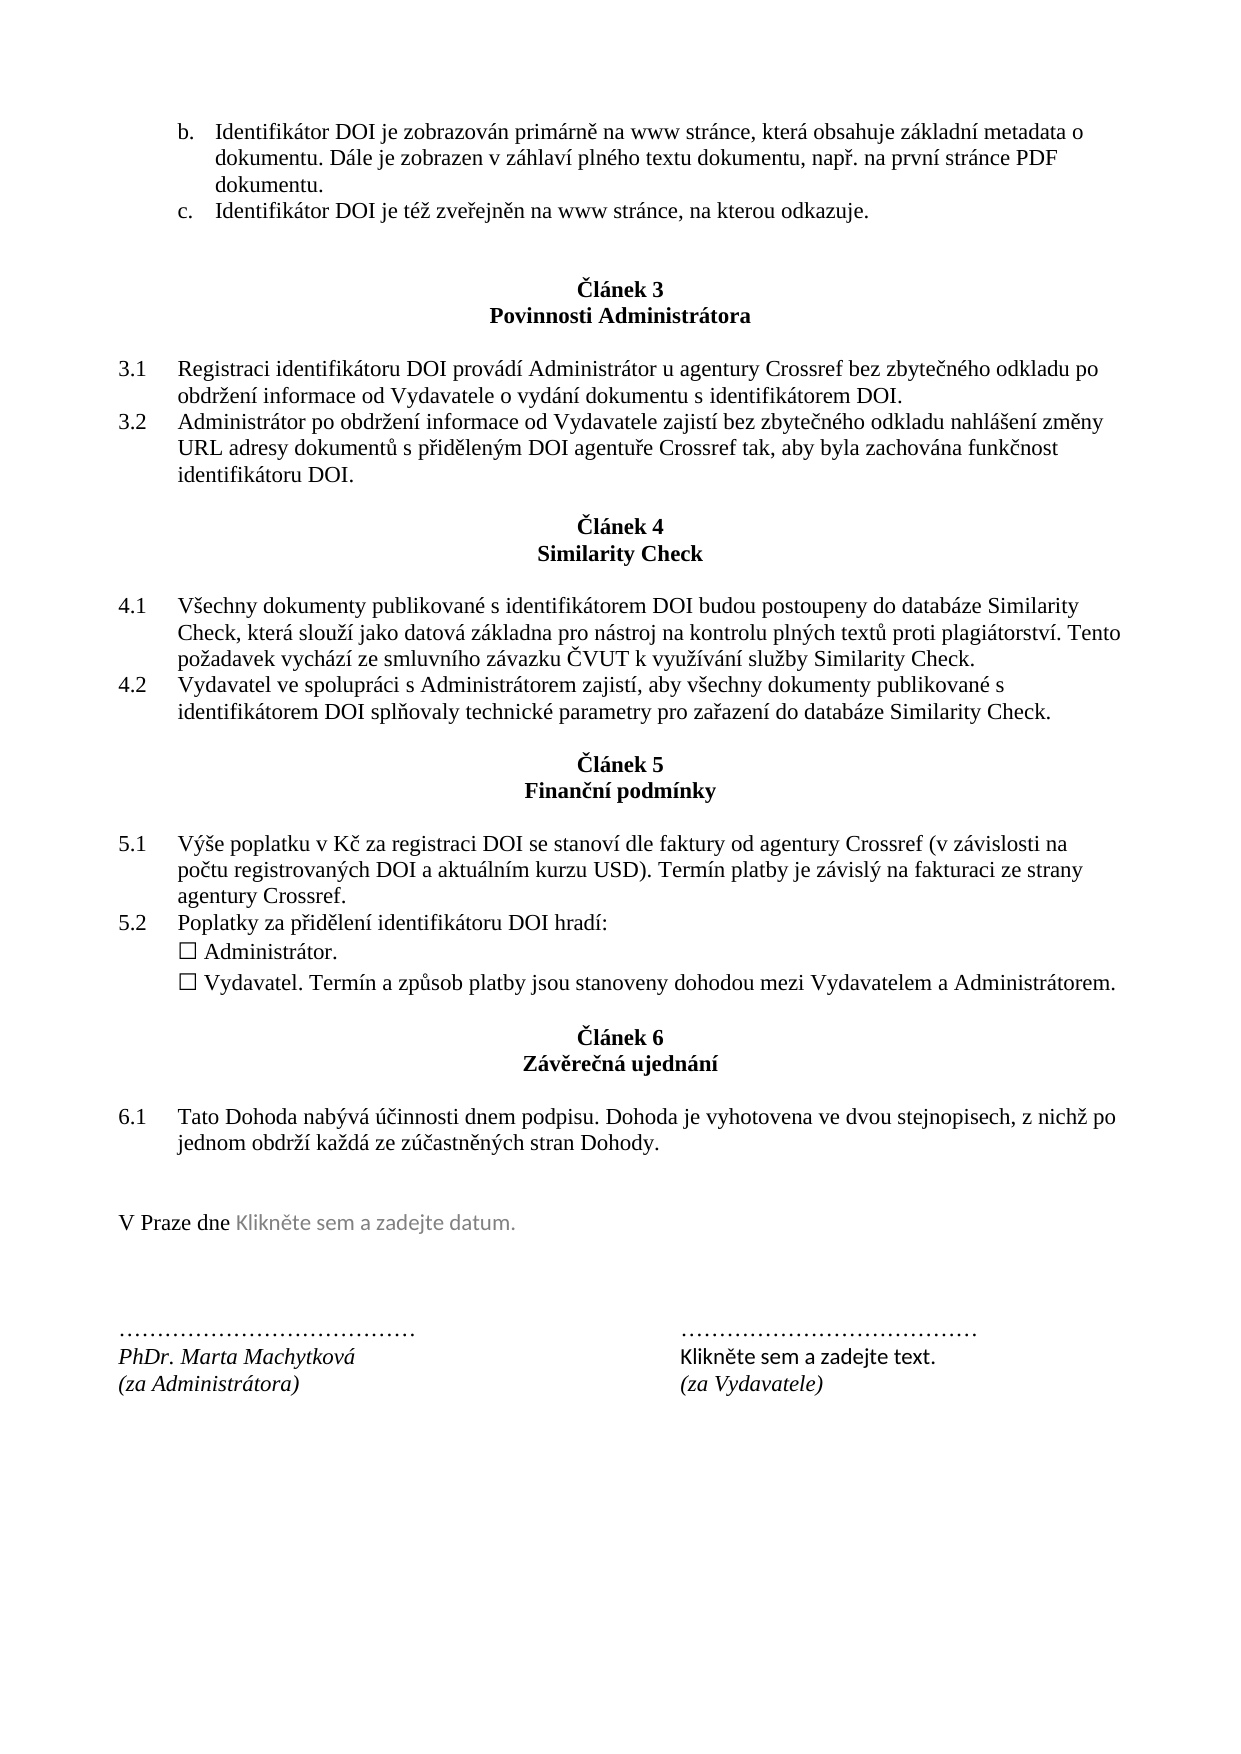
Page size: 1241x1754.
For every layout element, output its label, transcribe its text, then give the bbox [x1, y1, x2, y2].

text V Praze dne [118, 1208, 1122, 1236]
list Identifikátor DOI je zobrazován primárně na www stránce, která obsahuje základní metadata o dokumentu. Dále je zobrazen v záhlaví plného textu dokumentu, např. na první stránce PDF dokumentu. [177, 118, 1122, 197]
text PhDr. Marta Machytková [118, 1342, 1122, 1370]
text Similarity Check [118, 540, 1122, 566]
list Identifikátor DOI je též zveřejněn na www stránce, na kterou odkazuje. [177, 197, 1122, 223]
list Vydavatel ve spolupráci s Administrátorem zajistí, aby všechny dokumenty publikované s identifikátorem DOI splňovaly technické parametry pro zařazení do databáze Similarity Check. [118, 672, 1122, 724]
text Článek 5 [118, 751, 1122, 777]
text Článek 3 [118, 276, 1122, 303]
text (za Administrátora) (za Vydavatele) [118, 1370, 1122, 1396]
text Článek 6 [118, 1024, 1122, 1050]
text Finanční podmínky [118, 777, 1122, 803]
list Registraci identifikátoru DOI provádí Administrátor u agentury Crossref bez zbytečného odkladu po obdržení informace od Vydavatele o vydání dokumentu s identifikátorem DOI. [118, 355, 1122, 408]
list Administrátor po obdržení informace od Vydavatele zajistí bez zbytečného odkladu nahlášení změny URL adresy dokumentů s přiděleným DOI agentuře Crossref tak, aby byla zachována funkčnost identifikátoru DOI. [118, 408, 1122, 487]
list Tato Dohoda nabývá účinnosti dnem podpisu. Dohoda je vyhotovena ve dvou stejnopisech, z nichž po jednom obdrží každá ze zúčastněných stran Dohody. [118, 1103, 1122, 1156]
text ………………………………… ………………………………… [118, 1316, 1122, 1342]
list Všechny dokumenty publikované s identifikátorem DOI budou postoupeny do databáze Similarity Check, která slouží jako datová základna pro nástroj na kontrolu plných textů proti plagiátorství. Tento požadavek vychází ze smluvního závazku ČVUT k využívání služby Similarity Check. [118, 592, 1122, 672]
text Článek 4 [118, 513, 1122, 540]
text Závěrečná ujednání [118, 1050, 1122, 1077]
text Vydavatel. Termín a způsob platby jsou stanoveny dohodou mezi Vydavatelem a Administrátorem. [177, 966, 1122, 998]
text Povinnosti Administrátora [118, 303, 1122, 329]
text Administrátor. [177, 935, 1122, 966]
list Výše poplatku v Kč za registraci DOI se stanoví dle faktury od agentury Crossref (v závislosti na počtu registrovaných DOI a aktuálním kurzu USD). Termín platby je závislý na fakturaci ze strany agentury Crossref. [118, 830, 1122, 909]
list Poplatky za přidělení identifikátoru DOI hradí: [118, 909, 1122, 935]
